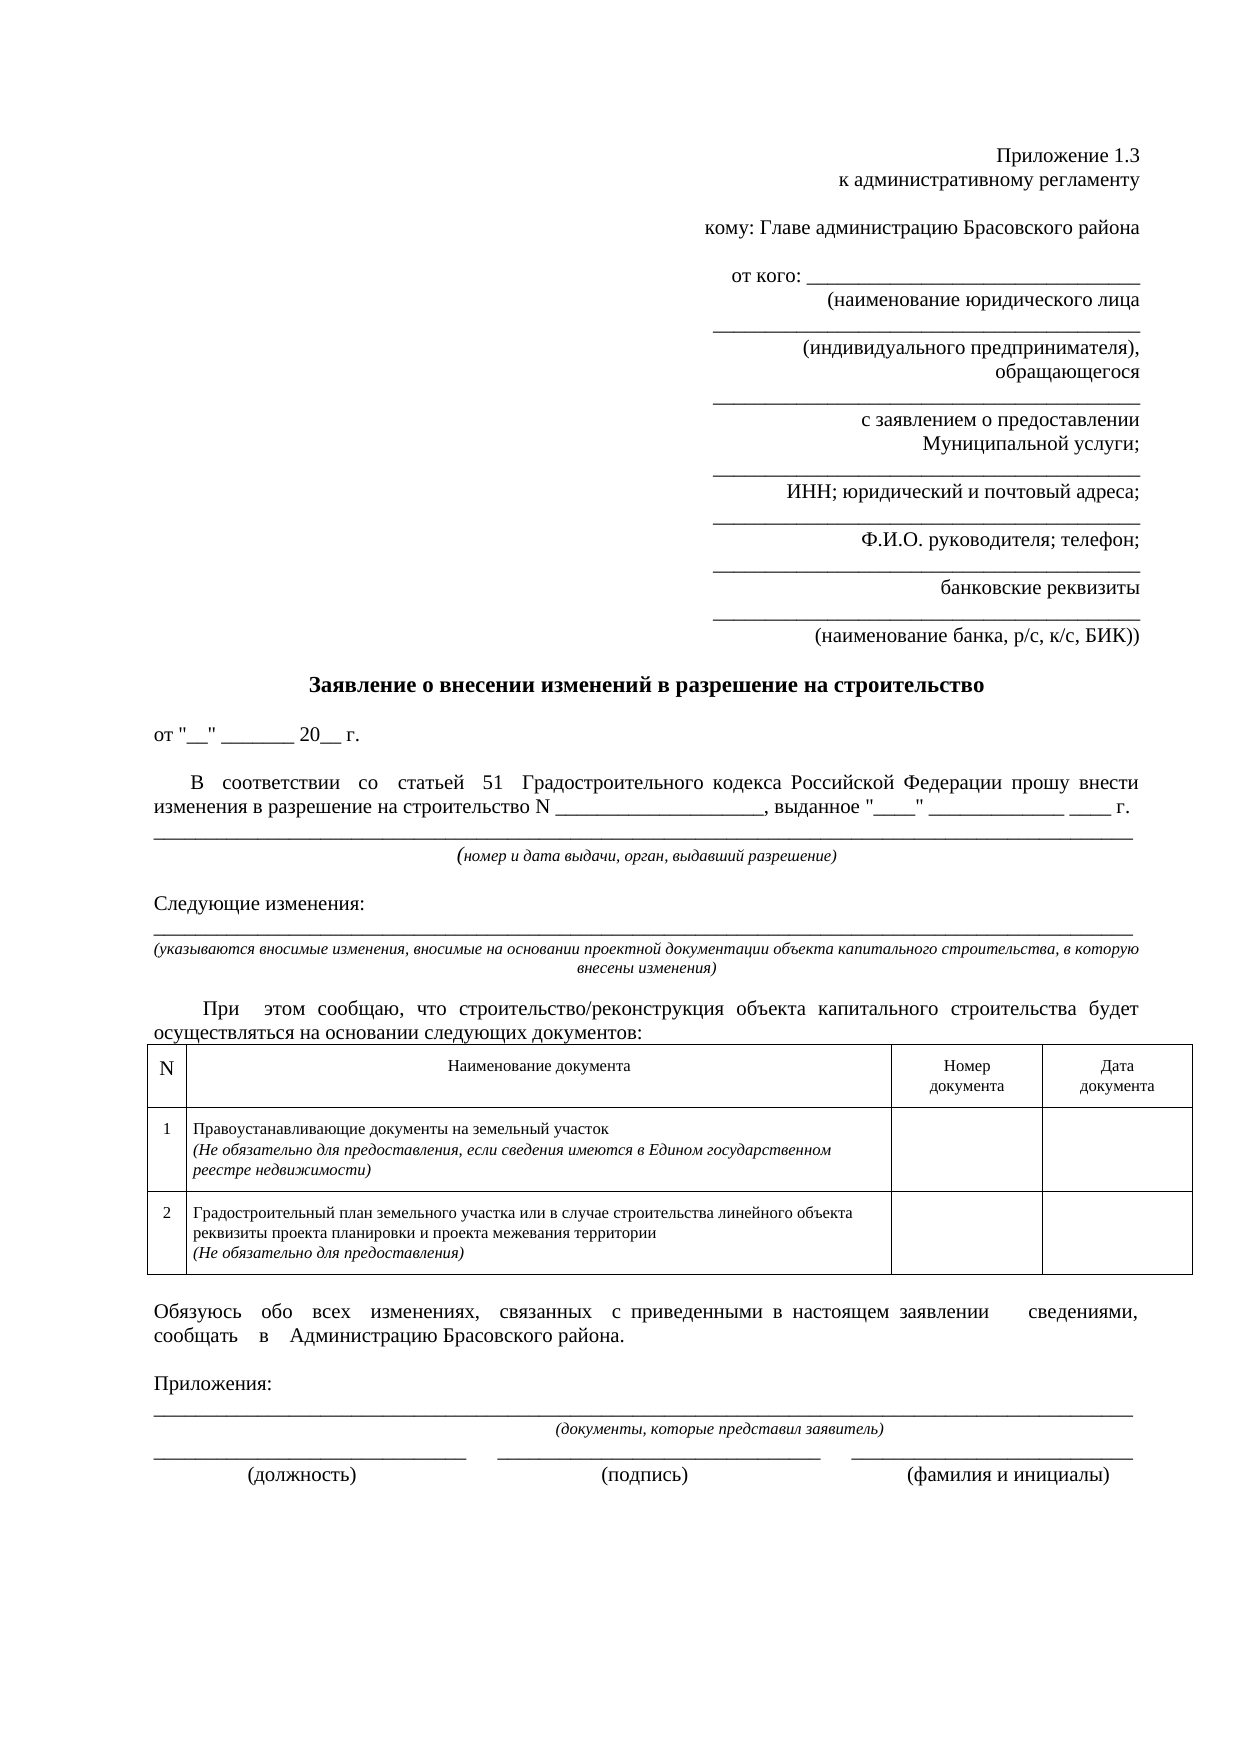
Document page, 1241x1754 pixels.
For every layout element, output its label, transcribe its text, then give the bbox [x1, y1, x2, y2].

text ИНН; юридический и почтовый адреса; [153, 479, 1140, 503]
text _________________________________________ [153, 551, 1140, 575]
text банковские реквизиты [153, 575, 1140, 599]
text Следующие изменения: [153, 890, 1140, 914]
text (документы, которые представил заявитель) [153, 1419, 1140, 1438]
text _________________________________________ [153, 455, 1140, 479]
text кому: Главе администрацию Брасовского района [153, 215, 1140, 239]
table_cell [892, 1192, 1042, 1274]
text (наименование банка, р/с, к/с, БИК)) [153, 623, 1140, 647]
text Обязуюсь обо всех изменениях, связанных с приведенными в настоящем заявлении сведениями, сообщать в Администрацию Брасовского района. [153, 1299, 1140, 1347]
text _________________________________________ [153, 311, 1140, 335]
text (индивидуального предпринимателя), [153, 335, 1140, 359]
table_cell 2 [148, 1192, 186, 1274]
text (должность) (подпись) (фамилия и инициалы) [153, 1462, 1140, 1486]
table_header Номер документа [892, 1045, 1042, 1107]
text от кого: ________________________________ [153, 262, 1140, 287]
table_cell [892, 1108, 1042, 1191]
text (номер и дата выдачи, орган, выдавший разрешение) [153, 842, 1140, 866]
table_header Дата документа [1043, 1045, 1192, 1107]
text Приложения: ______________________________________________________________________________________________ [153, 1371, 1140, 1419]
text ______________________________________________________________________________________________ [153, 818, 1140, 842]
table_cell Правоустанавливающие документы на земельный участок (Не обязательно для предоставления, если сведения имеются в Едином государственном реестре недвижимости) [187, 1108, 891, 1191]
text ______________________________ _______________________________ ___________________________ [153, 1438, 1140, 1462]
text обращающегося [153, 359, 1140, 383]
text Заявление о внесении изменений в разрешение на строительство [153, 672, 1140, 698]
text от "__" _______ 20__ г. [153, 722, 1140, 746]
text (указываются вносимые изменения, вносимые на основании проектной документации объекта капитального строительства, в которую внесены изменения) [153, 938, 1140, 977]
table_cell Градостроительный план земельного участка или в случае строительства линейного объекта реквизиты проекта планировки и проекта межевания территории (Не обязательно для предоставления) [187, 1192, 891, 1274]
table_cell [1043, 1108, 1192, 1191]
table_cell 1 [148, 1108, 186, 1191]
table_cell [1043, 1192, 1192, 1274]
text Ф.И.О. руководителя; телефон; [153, 527, 1140, 551]
text _________________________________________ [153, 383, 1140, 407]
text ______________________________________________________________________________________________ [153, 914, 1140, 938]
text При этом сообщаю, что строительство/реконструкция объекта капитального строительства будет осуществляться на основании следующих документов: [153, 996, 1140, 1044]
table_header Наименование документа [187, 1045, 891, 1107]
text (наименование юридического лица [153, 287, 1140, 311]
text Муниципальной услуги; [153, 431, 1140, 455]
text _________________________________________ [153, 599, 1140, 623]
table_header N [148, 1045, 186, 1107]
text _________________________________________ [153, 503, 1140, 527]
text к административному регламенту [153, 167, 1140, 191]
text Приложение 1.3 [153, 143, 1140, 167]
text В соответствии со статьей 51 Градостроительного кодекса Российской Федерации прошу внести изменения в разрешение на строительство N ____________________, выданное "____" _____________ ____ г. [153, 770, 1140, 818]
text с заявлением о предоставлении [153, 407, 1140, 431]
